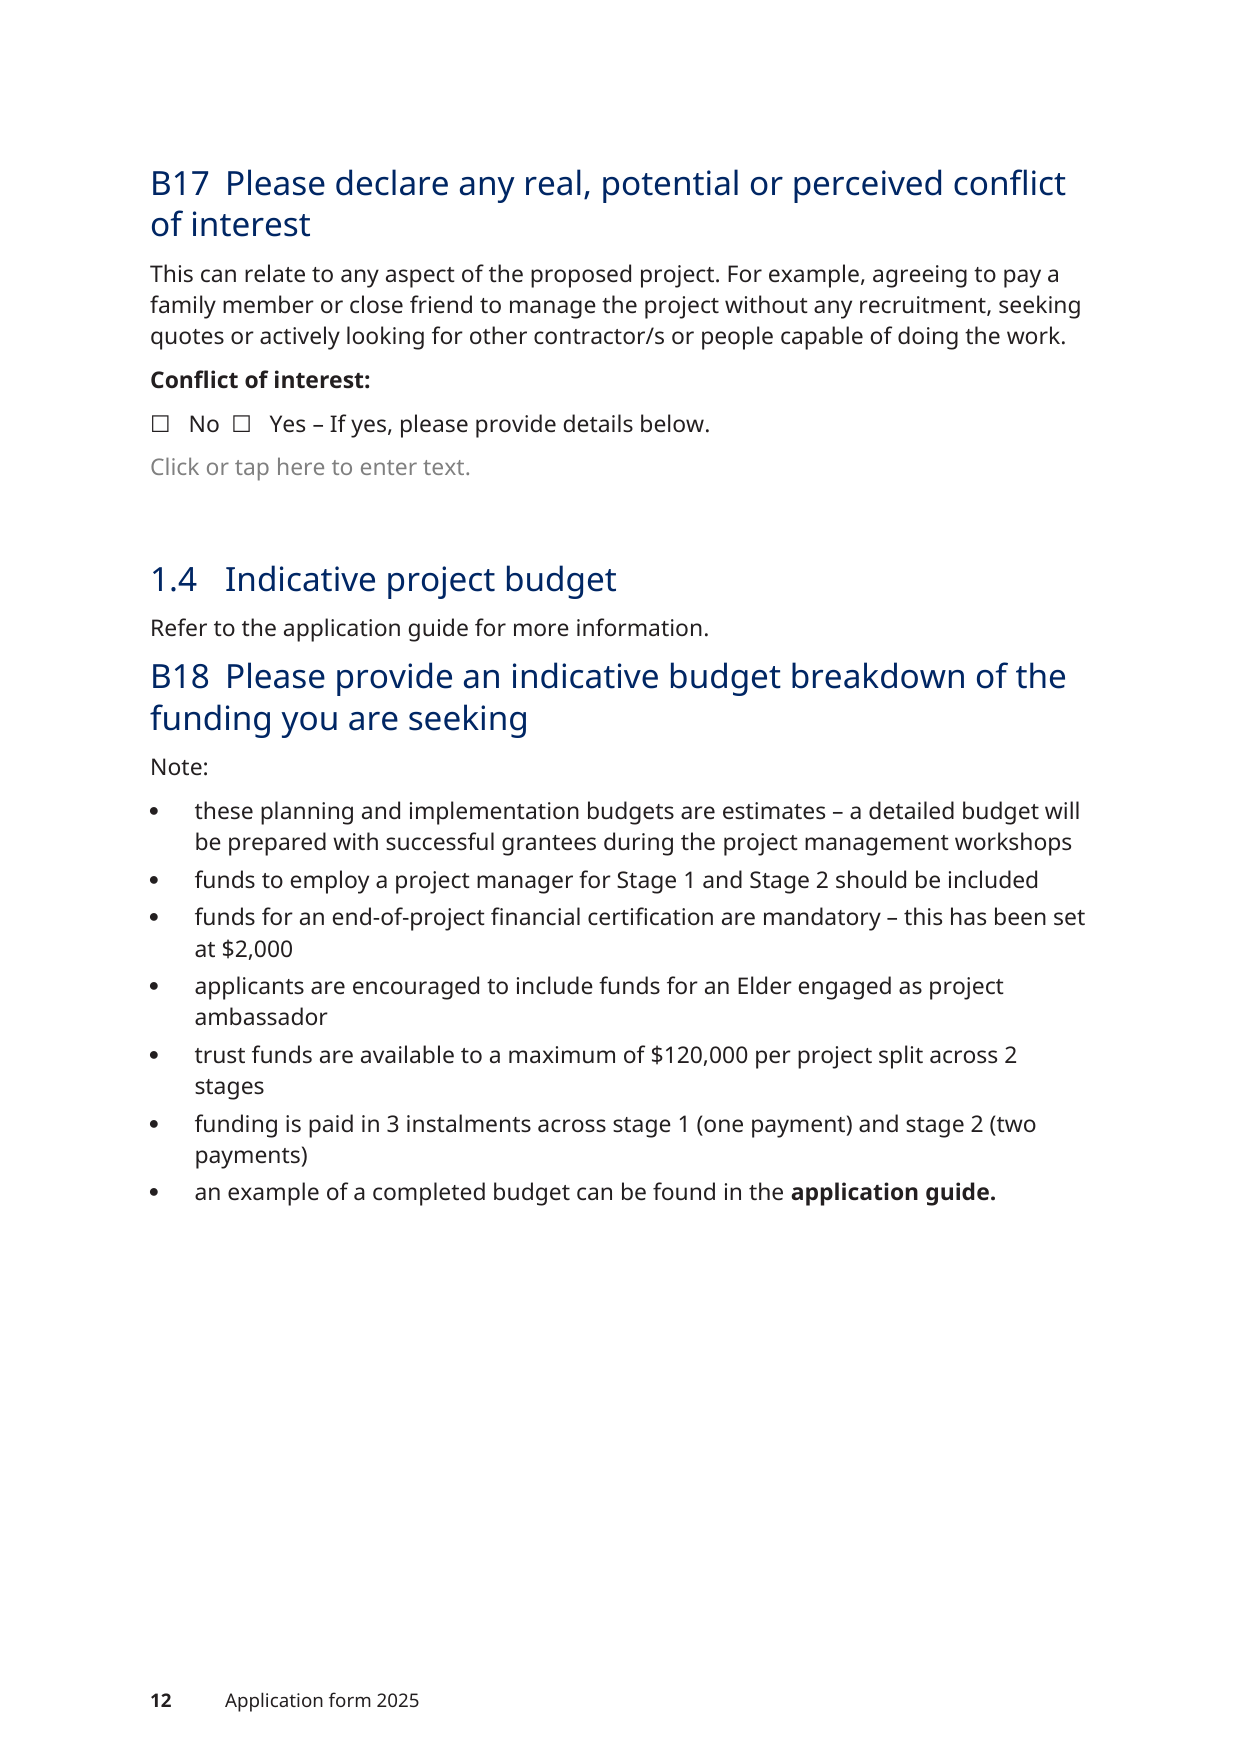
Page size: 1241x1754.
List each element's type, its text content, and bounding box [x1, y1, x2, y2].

list these planning and implementation budgets are estimates – a detailed budget will be prepared with successful grantees during the project management workshops [150, 795, 1090, 858]
list funds to employ a project manager for Stage 1 and Stage 2 should be included [150, 864, 1090, 895]
list applicants are encouraged to include funds for an Elder engaged as project ambassador [150, 970, 1090, 1033]
list trust funds are available to a maximum of $120,000 per project split across 2 stages [150, 1039, 1090, 1101]
text No Yes – If yes, please provide details below. [150, 408, 1090, 439]
text Note: [150, 751, 1090, 783]
subtitle 1.4 Indicative project budget [150, 558, 1090, 599]
text Conflict of interest: [150, 364, 1090, 395]
subtitle B18 Please provide an indicative budget breakdown of the funding you are seeking [150, 656, 1090, 739]
text This can relate to any aspect of the proposed project. For example, agreeing to pay a family member or close friend to manage the project without any recruitment, seeking quotes or actively looking for other contractor/s or people capable of doing the work. [150, 258, 1090, 351]
list funding is paid in 3 instalments across stage 1 (one payment) and stage 2 (two payments) [150, 1108, 1090, 1170]
subtitle B17 Please declare any real, potential or perceived conflict of interest [150, 162, 1090, 245]
text Refer to the application guide for more information. [150, 612, 1090, 643]
list funds for an end-of-project financial certification are mandatory – this has been set at $2,000 [150, 901, 1090, 964]
list an example of a completed budget can be found in the application guide. [150, 1176, 1090, 1208]
